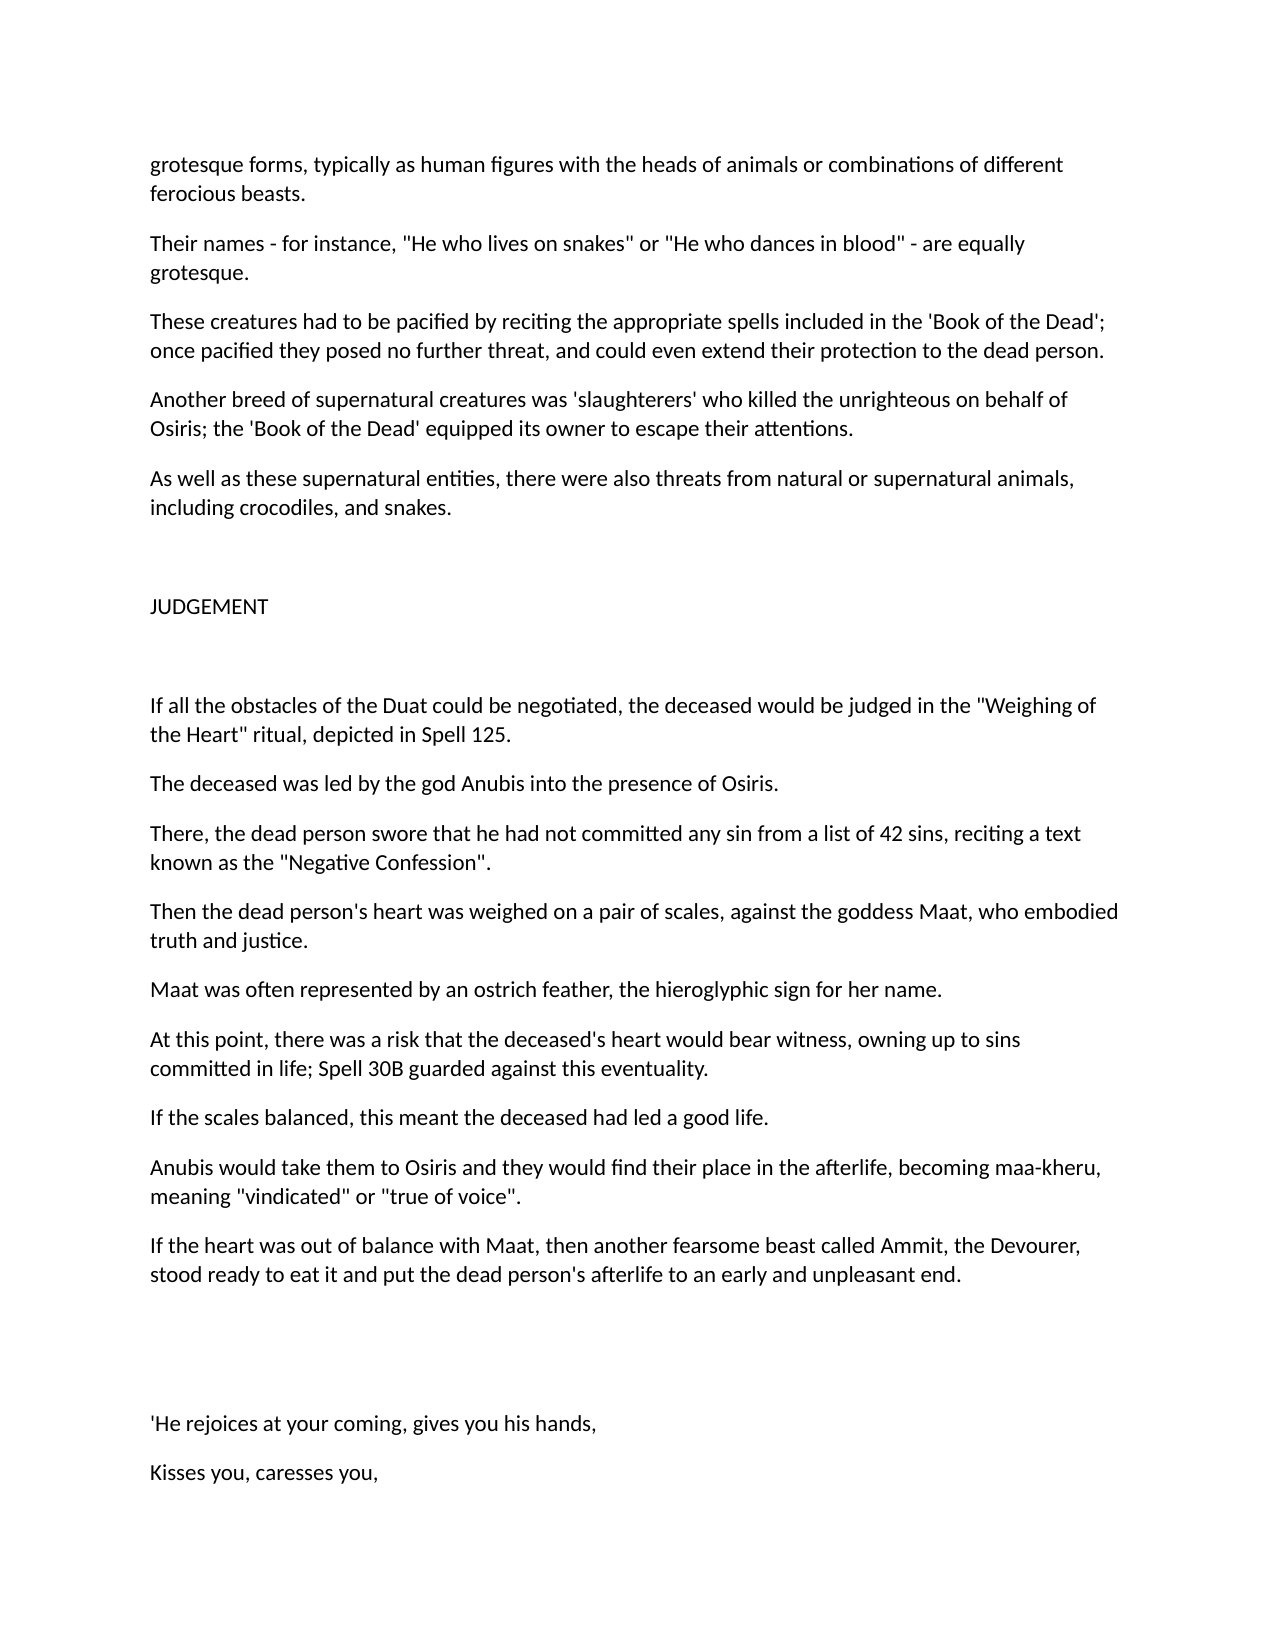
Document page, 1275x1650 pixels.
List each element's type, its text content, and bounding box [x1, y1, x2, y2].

text Another breed of supernatural creatures was 'slaughterers' who killed the unrighteous on behalf of Osiris; the 'Book of the Dead' equipped its owner to escape their attentions. [150, 385, 1125, 442]
text Anubis would take them to Osiris and they would find their place in the afterlife, becoming maa-kheru, meaning "vindicated" or "true of voice". [150, 1152, 1125, 1210]
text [150, 150, 1125, 207]
text Then the dead person's heart was weighed on a pair of scales, against the goddess Maat, who embodied truth and justice. [150, 897, 1125, 954]
text If all the obstacles of the Duat could be negotiated, the deceased would be judged in the "Weighing of the Heart" ritual, depicted in Spell 125. [150, 690, 1125, 748]
text As well as these supernatural entities, there were also threats from natural or supernatural animals, including crocodiles, and snakes. [150, 463, 1125, 521]
text If the scales balanced, this meant the deceased had led a good life. [150, 1103, 1125, 1132]
text Kisses you, caresses you, [150, 1458, 1125, 1487]
text Their names - for instance, "He who lives on snakes" or "He who dances in blood" - are equally grotesque. [150, 228, 1125, 286]
text These creatures had to be pacified by reciting the appropriate spells included in the 'Book of the Dead'; once pacified they posed no further threat, and could even extend their protection to the dead person. [150, 307, 1125, 364]
text There, the dead person swore that he had not committed any sin from a list of 42 sins, reciting a text known as the "Negative Confession". [150, 818, 1125, 876]
text Maat was often represented by an ostrich feather, the hieroglyphic sign for her name. [150, 975, 1125, 1004]
text At this point, there was a risk that the deceased's heart would bear witness, owning up to sins committed in life; Spell 30B guarded against this eventuality. [150, 1024, 1125, 1082]
text 'He rejoices at your coming, gives you his hands, [150, 1408, 1125, 1437]
text JUDGEMENT [150, 591, 1125, 620]
text The deceased was led by the god Anubis into the presence of Osiris. [150, 769, 1125, 797]
text If the heart was out of balance with Maat, then another fearsome beast called Ammit, the Devourer, stood ready to eat it and put the dead person's afterlife to an early and unpleasant end. [150, 1231, 1125, 1288]
